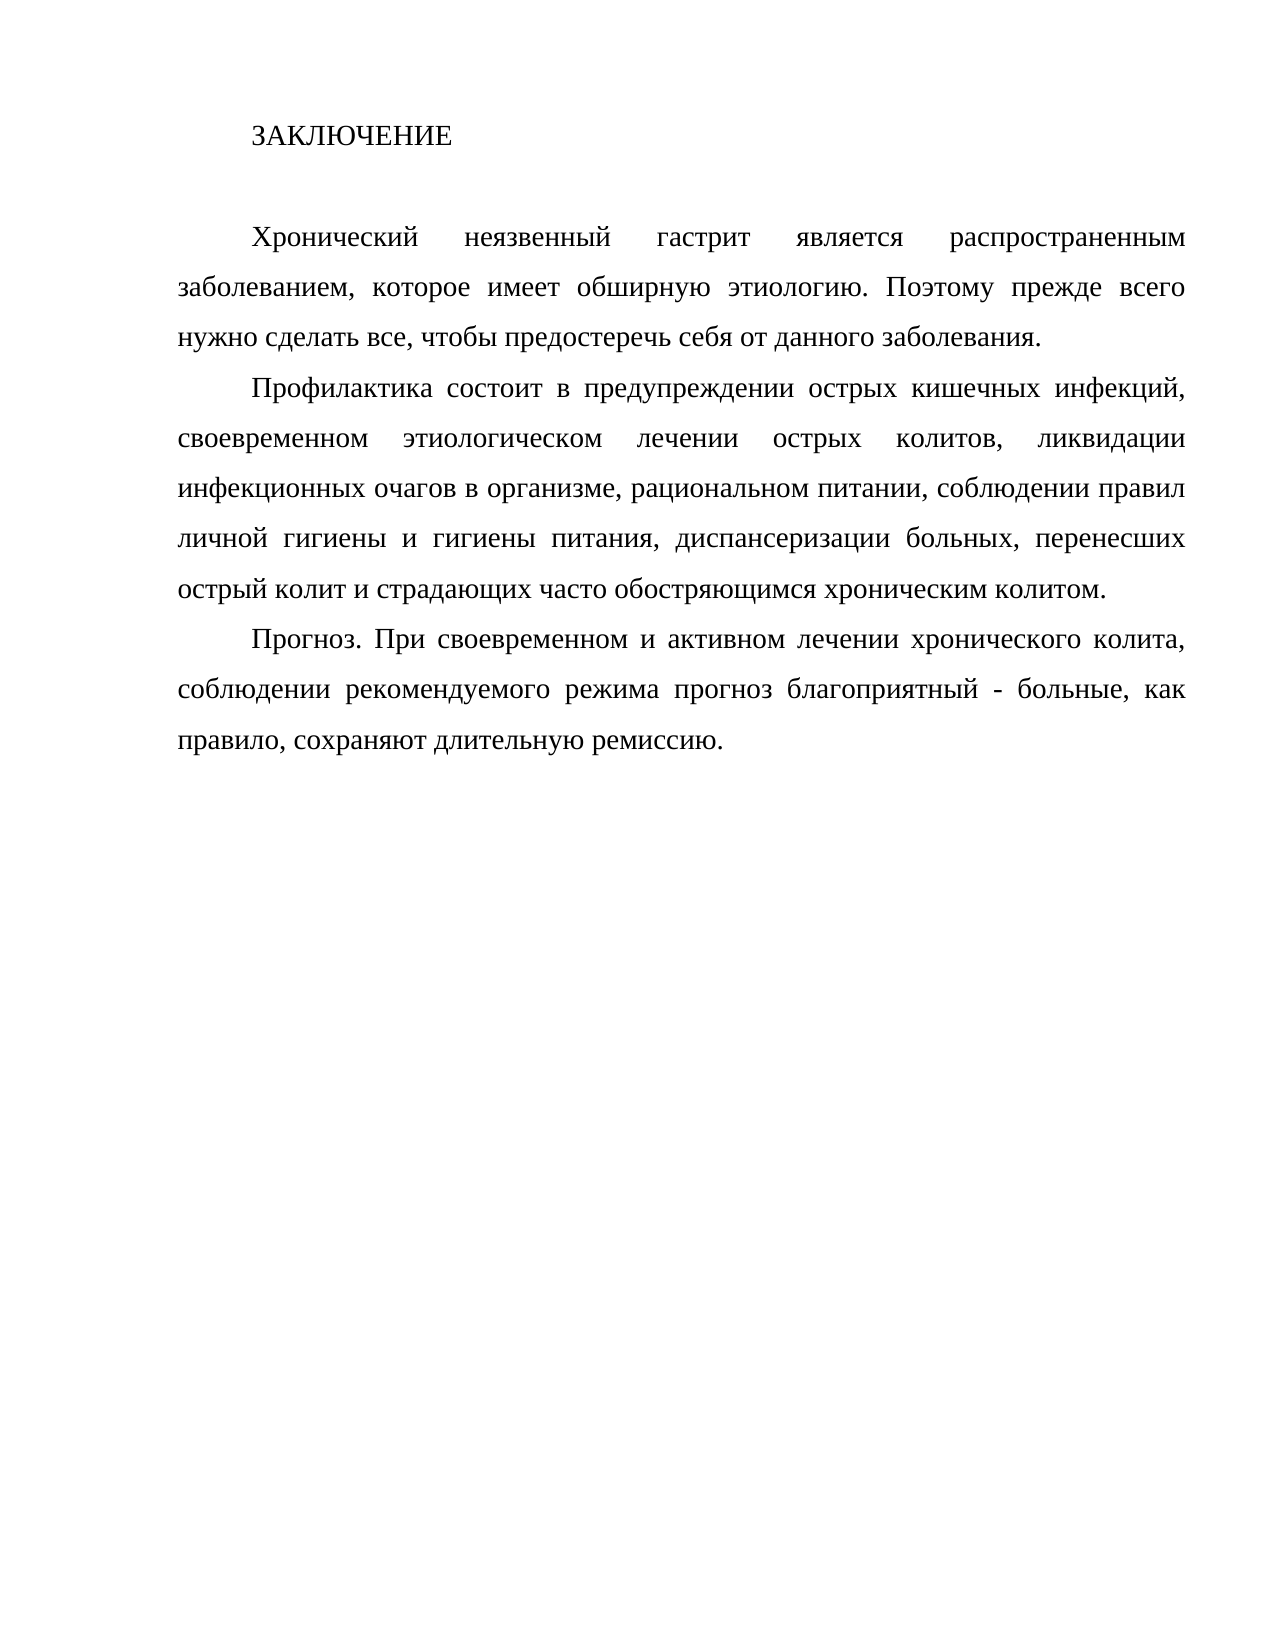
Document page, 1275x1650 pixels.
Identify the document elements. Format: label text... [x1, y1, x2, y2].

text Прогноз. При своевременном и активном лечении хронического колита, соблюдении рекомендуемого режима прогноз благоприятный - больные, как правило, сохраняют длительную ремиссию. [177, 621, 1186, 755]
text Хронический неязвенный гастрит является распространенным заболеванием, которое имеет обширную этиологию. Поэтому прежде всего нужно сделать все, чтобы предостеречь себя от данного заболевания. [177, 219, 1186, 353]
text Профилактика состоит в предупреждении острых кишечных инфекций, своевременном этиологическом лечении острых колитов, ликвидации инфекционных очагов в организме, рациональном питании, соблюдении правил личной гигиены и гигиены питания, диспансеризации больных, перенесших острый колит и страдающих часто обостряющимся хроническим колитом. [177, 370, 1186, 604]
subtitle ЗАКЛЮЧЕНИЕ [177, 118, 1186, 152]
